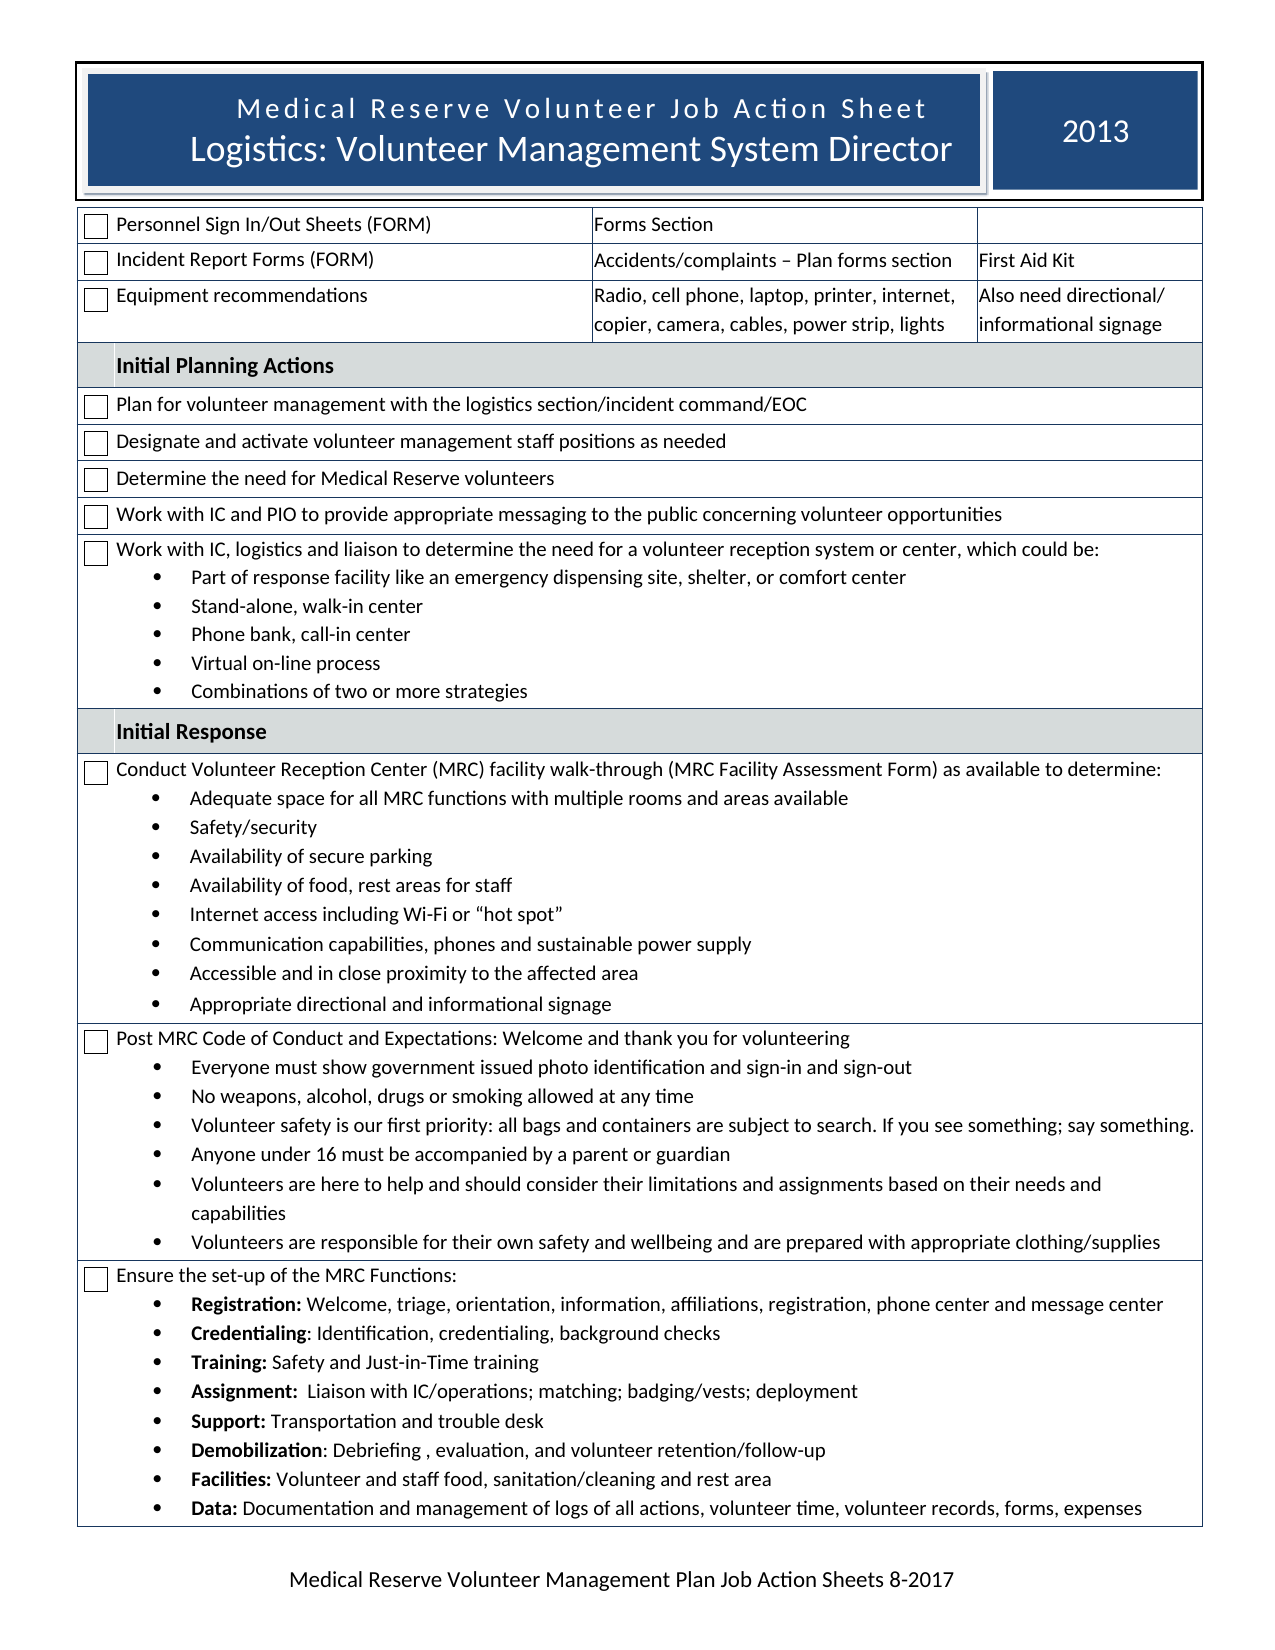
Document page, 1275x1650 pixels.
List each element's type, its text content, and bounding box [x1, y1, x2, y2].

table_cell [78, 281, 114, 342]
table_cell [78, 461, 114, 497]
table_cell Work with IC and PIO to provide appropriate messaging to the public concerning volunteer opportunities [115, 498, 1202, 534]
table_cell [78, 1261, 114, 1526]
table_cell First Aid Kit [978, 244, 1202, 280]
table_cell Designate and activate volunteer management staff positions as needed [115, 425, 1202, 460]
table_cell [78, 535, 114, 708]
table_cell Forms Section [593, 208, 977, 243]
table_cell Also need directional/ informational signage [978, 281, 1202, 342]
table_cell Determine the need for Medical Reserve volunteers [115, 461, 1202, 497]
table_cell Initial Response [115, 709, 1202, 753]
table_cell Initial Planning Actions [115, 343, 1202, 387]
table_cell Post MRC Code of Conduct and Expectations: Welcome and thank you for volunteering Everyone must show government issued photo identification and sign-in and sign-out No weapons, alcohol, drugs or smoking allowed at any time Volunteer safety is our first priority: all bags and containers are subject to search. If you see something; say something. Anyone under 16 must be accompanied by a parent or guardian Volunteers are here to help and should consider their limitations and assignments based on their needs and capabilities Volunteers are responsible for their own safety and wellbeing and are prepared with appropriate clothing/supplies [115, 1024, 1202, 1259]
table_cell [978, 208, 1202, 243]
table_cell [78, 388, 114, 424]
table_cell Work with IC, logistics and liaison to determine the need for a volunteer reception system or center, which could be: Part of response facility like an emergency dispensing site, shelter, or comfort center Stand-alone, walk-in center Phone bank, call-in center Virtual on-line process Combinations of two or more strategies [115, 535, 1202, 708]
table_cell [78, 754, 114, 1022]
table_cell Equipment recommendations [115, 281, 592, 342]
table_cell [78, 208, 114, 243]
table_cell [78, 343, 114, 387]
table_cell Personnel Sign In/Out Sheets (FORM) [115, 208, 592, 243]
table_cell [78, 425, 114, 460]
table_cell Plan for volunteer management with the logistics section/incident command/EOC [115, 388, 1202, 424]
table_cell Accidents/complaints – Plan forms section [593, 244, 977, 280]
table_cell [78, 709, 114, 753]
table_cell [78, 498, 114, 534]
table_cell [78, 1024, 114, 1259]
table_cell Incident Report Forms (FORM) [115, 244, 592, 280]
table_cell Ensure the set-up of the MRC Functions: Registration: Welcome, triage, orientation, information, affiliations, registration, phone center and message center Credentialing: Identification, credentialing, background checks Training: Safety and Just-in-Time training Assignment: Liaison with IC/operations; matching; badging/vests; deployment Support: Transportation and trouble desk Demobilization: Debriefing , evaluation, and volunteer retention/follow-up Facilities: Volunteer and staff food, sanitation/cleaning and rest area Data: Documentation and management of logs of all actions, volunteer time, volunteer records, forms, expenses [115, 1261, 1202, 1526]
table_cell Conduct Volunteer Reception Center (MRC) facility walk-through (MRC Facility Assessment Form) as available to determine: Adequate space for all MRC functions with multiple rooms and areas available Safety/security Availability of secure parking Availability of food, rest areas for staff Internet access including Wi-Fi or “hot spot” Communication capabilities, phones and sustainable power supply Accessible and in close proximity to the affected area Appropriate directional and informational signage [115, 754, 1202, 1022]
table_cell Radio, cell phone, laptop, printer, internet, copier, camera, cables, power strip, lights [593, 281, 977, 342]
table_cell [78, 244, 114, 280]
